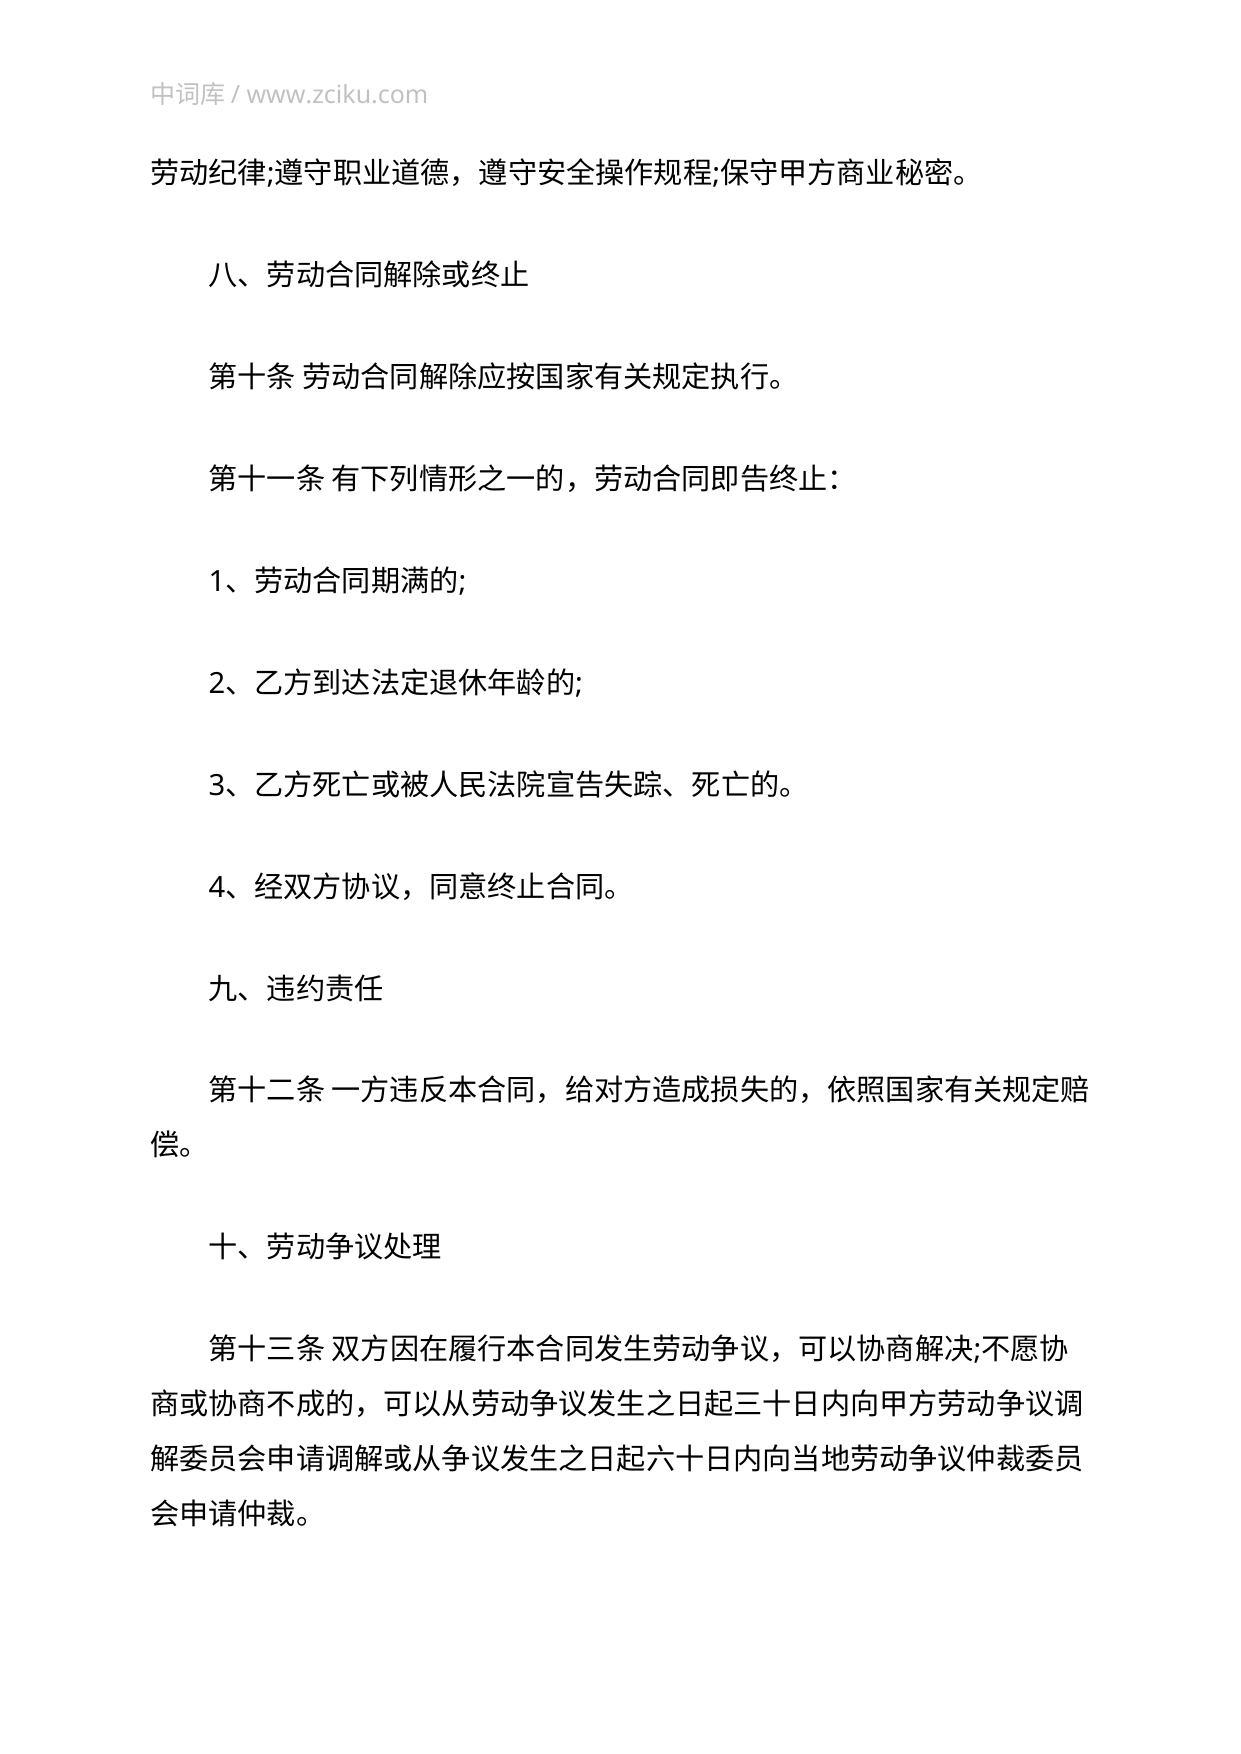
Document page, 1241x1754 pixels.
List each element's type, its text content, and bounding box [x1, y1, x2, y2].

text 2、乙方到达法定退休年龄的; [150, 659, 1090, 702]
text 第十三条 双方因在履行本合同发生劳动争议，可以协商解决;不愿协商或协商不成的，可以从劳动争议发生之日起三十日内向甲方劳动争议调解委员会申请调解或从争议发生之日起六十日内向当地劳动争议仲裁委员会申请仲裁。 [150, 1325, 1090, 1532]
text 4、经双方协议，同意终止合同。 [150, 863, 1090, 906]
text 3、乙方死亡或被人民法院宣告失踪、死亡的。 [150, 761, 1090, 804]
text 第十条 劳动合同解除应按国家有关规定执行。 [150, 354, 1090, 396]
text 八、劳动合同解除或终止 [150, 252, 1090, 294]
text 十、劳动争议处理 [150, 1224, 1090, 1266]
text 九、违约责任 [150, 965, 1090, 1007]
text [150, 150, 1090, 192]
text 1、劳动合同期满的; [150, 557, 1090, 600]
text 第十二条 一方违反本合同，给对方造成损失的，依照国家有关规定赔偿。 [150, 1067, 1090, 1164]
text 第十一条 有下列情形之一的，劳动合同即告终止： [150, 456, 1090, 498]
